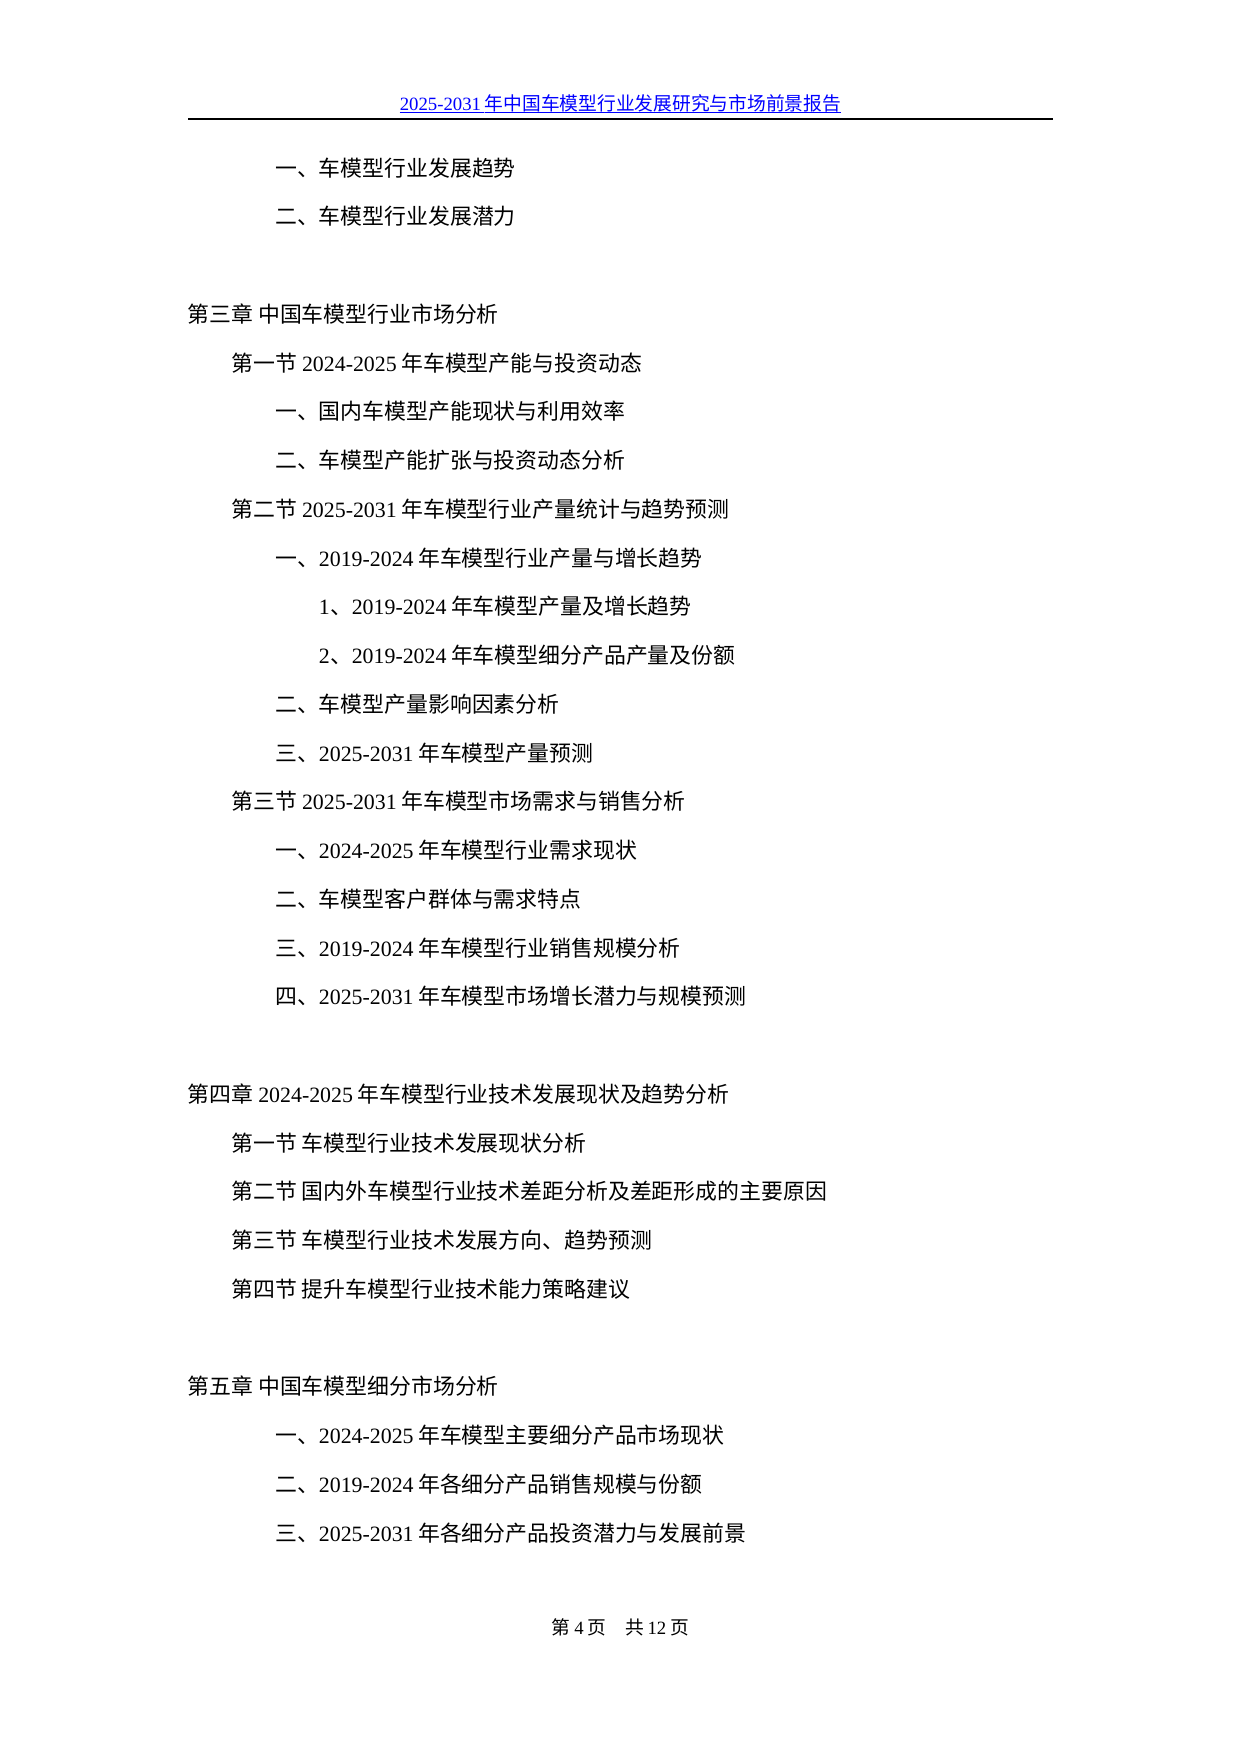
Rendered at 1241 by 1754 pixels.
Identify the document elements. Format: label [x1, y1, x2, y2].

text [187, 150, 1053, 1548]
